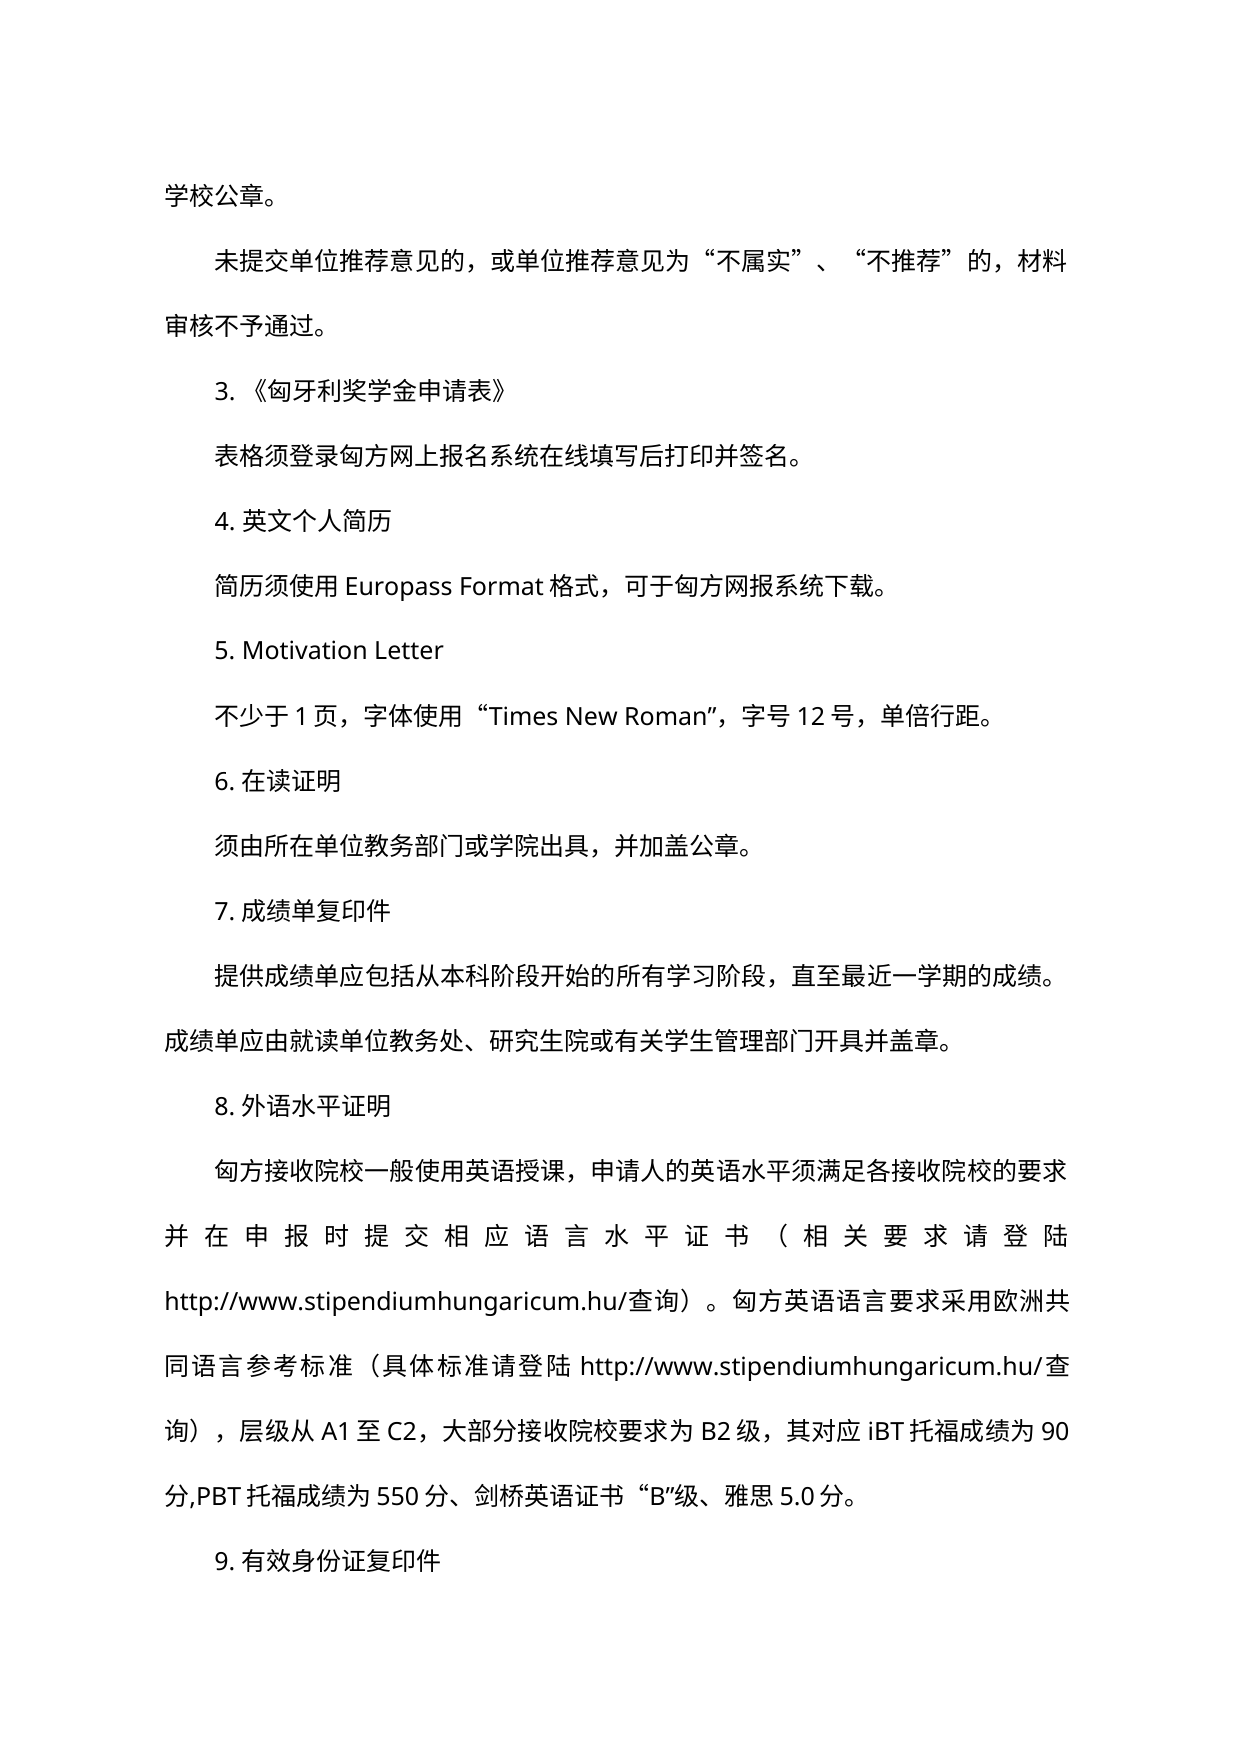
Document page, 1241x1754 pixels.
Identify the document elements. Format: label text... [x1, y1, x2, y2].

text 简历须使用Europass Format格式，可于匈方网报系统下载。 [164, 552, 1070, 617]
text 提供成绩单应包括从本科阶段开始的所有学习阶段，直至最近一学期的成绩。成绩单应由就读单位教务处、研究生院或有关学生管理部门开具并盖章。 [164, 942, 1070, 1072]
text 不少于1页，字体使用“Times New Roman”，字号12号，单倍行距。 [164, 682, 1070, 747]
text 5. Motivation Letter [164, 617, 1070, 682]
text 6. 在读证明 [164, 747, 1070, 812]
text 未提交单位推荐意见的，或单位推荐意见为“不属实”、“不推荐”的，材料审核不予通过。 [164, 227, 1070, 357]
text 7. 成绩单复印件 [164, 877, 1070, 942]
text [164, 162, 1070, 227]
text 9. 有效身份证复印件 [164, 1527, 1070, 1592]
text 匈方接收院校一般使用英语授课，申请人的英语水平须满足各接收院校的要求并在申报时提交相应语言水平证书（相关要求请登陆 http://www.stipendiumhungaricum.hu/查询）。匈方英语语言要求采用欧洲共同语言参考标准（具体标准请登陆http://www.stipendiumhungaricum.hu/查询），层级从A1至C2，大部分接收院校要求为B2级，其对应iBT托福成绩为90分,PBT托福成绩为550分、剑桥英语证书“B”级、雅思5.0分。 [164, 1137, 1070, 1527]
text 3. 《匈牙利奖学金申请表》 [164, 357, 1070, 422]
text 4. 英文个人简历 [164, 487, 1070, 552]
text 表格须登录匈方网上报名系统在线填写后打印并签名。 [164, 422, 1070, 487]
text 8. 外语水平证明 [164, 1072, 1070, 1137]
text 须由所在单位教务部门或学院出具，并加盖公章。 [164, 812, 1070, 877]
